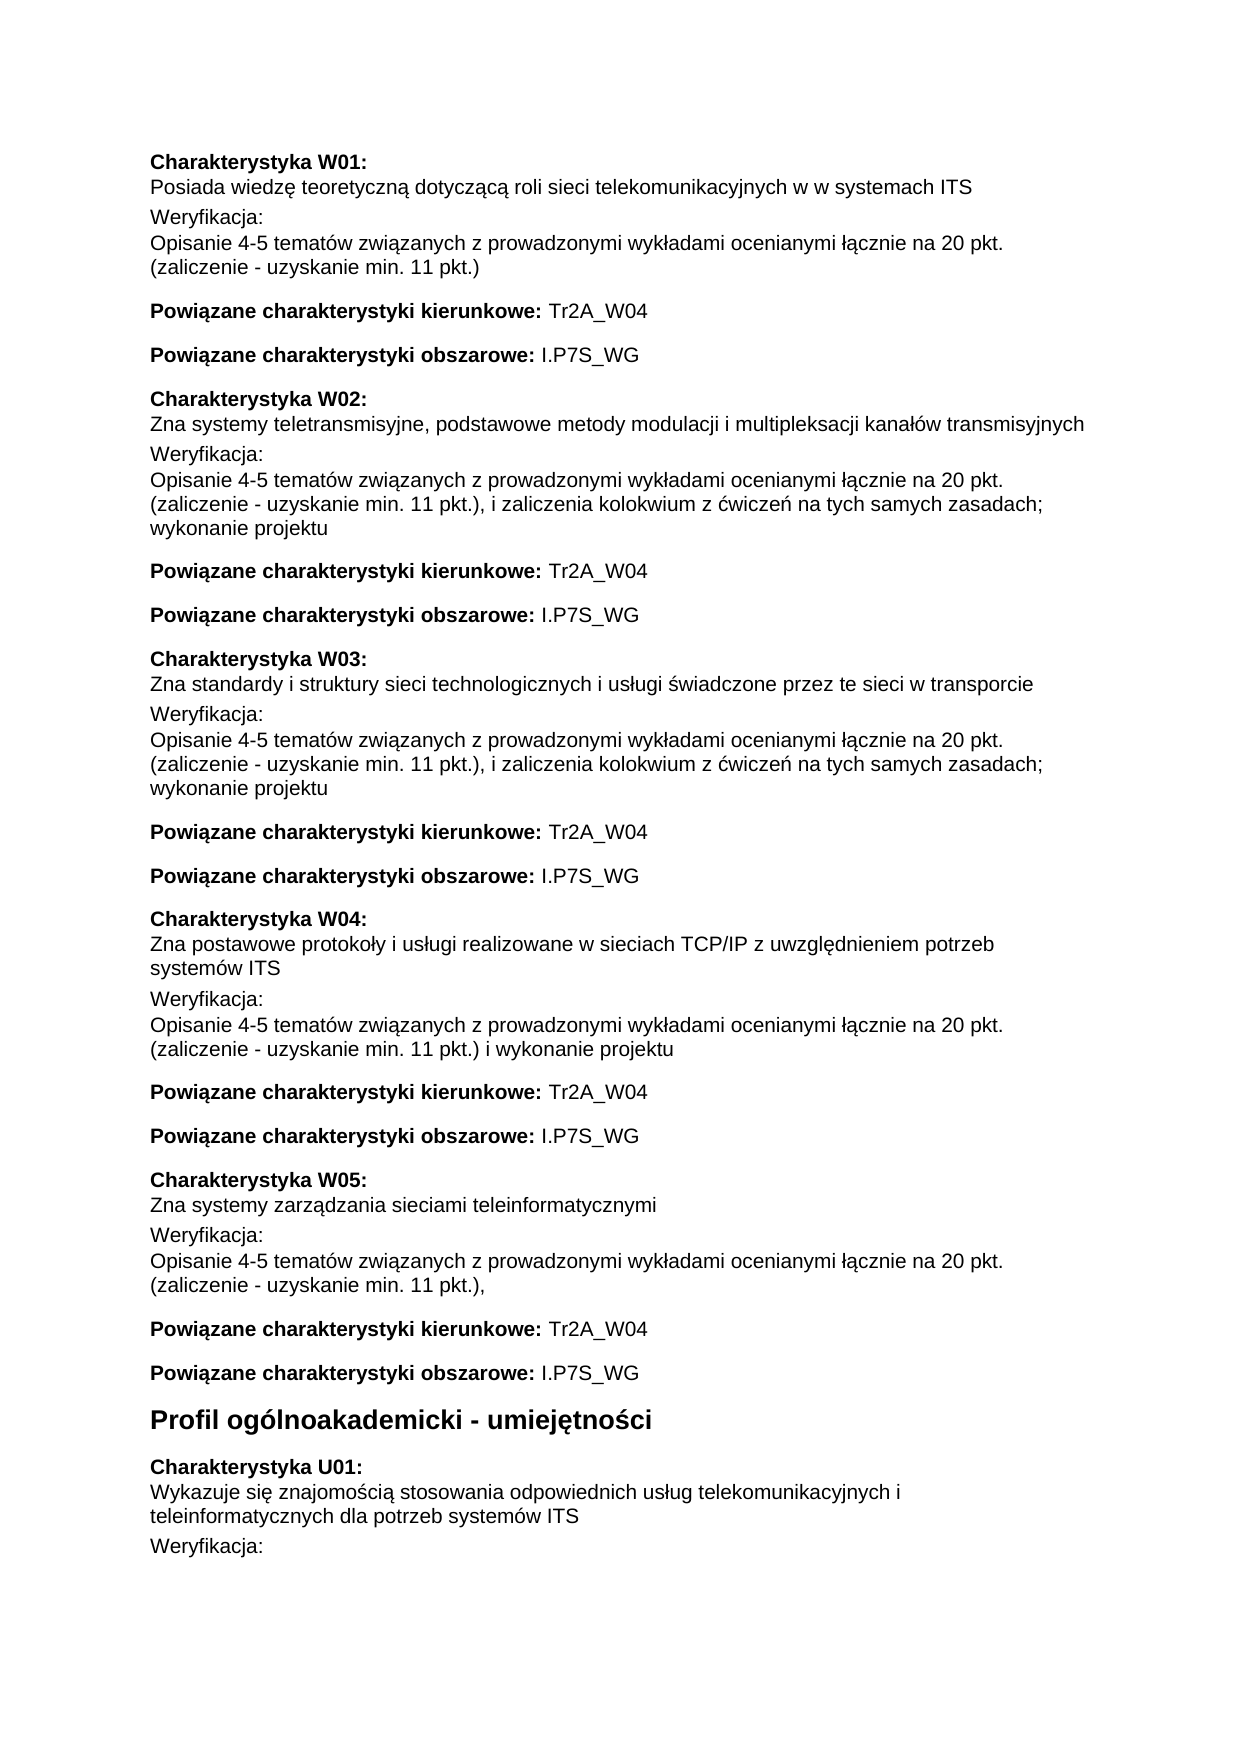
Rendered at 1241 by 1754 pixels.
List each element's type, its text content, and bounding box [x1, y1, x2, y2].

text Charakterystyka W02: [150, 386, 1090, 410]
text Charakterystyka U01: [150, 1455, 1090, 1479]
text Zna systemy teletransmisyjne, podstawowe metody modulacji i multipleksacji kanałów transmisyjnych [150, 411, 1090, 435]
text Weryfikacja: [150, 442, 1090, 466]
text Powiązane charakterystyki obszarowe: I.P7S_WG [150, 1124, 1090, 1148]
text Charakterystyka W04: [150, 907, 1090, 931]
text Powiązane charakterystyki kierunkowe: Tr2A_W04 [150, 559, 1090, 583]
text Powiązane charakterystyki obszarowe: I.P7S_WG [150, 603, 1090, 627]
text Charakterystyka W05: [150, 1168, 1090, 1192]
text Weryfikacja: [150, 702, 1090, 726]
text Zna postawowe protokoły i usługi realizowane w sieciach TCP/IP z uwzględnieniem potrzeb systemów ITS [150, 932, 1090, 980]
text Zna standardy i struktury sieci technologicznych i usługi świadczone przez te sieci w transporcie [150, 672, 1090, 696]
text Charakterystyka W01: [150, 150, 1090, 174]
text Zna systemy zarządzania sieciami teleinformatycznymi [150, 1193, 1090, 1217]
text Wykazuje się znajomością stosowania odpowiednich usług telekomunikacyjnych i teleinformatycznych dla potrzeb systemów ITS [150, 1480, 1090, 1528]
text Powiązane charakterystyki obszarowe: I.P7S_WG [150, 1360, 1090, 1384]
subtitle Profil ogólnoakademicki - umiejętności [150, 1404, 1090, 1435]
text Weryfikacja: [150, 1534, 1090, 1558]
text Opisanie 4-5 tematów związanych z prowadzonymi wykładami ocenianymi łącznie na 20 pkt. (zaliczenie - uzyskanie min. 11 pkt.), i zaliczenia kolokwium z ćwiczeń na tych samych zasadach; wykonanie projektu [150, 728, 1090, 800]
text Opisanie 4-5 tematów związanych z prowadzonymi wykładami ocenianymi łącznie na 20 pkt. (zaliczenie - uzyskanie min. 11 pkt.) i wykonanie projektu [150, 1012, 1090, 1060]
text Charakterystyka W03: [150, 647, 1090, 671]
text Powiązane charakterystyki obszarowe: I.P7S_WG [150, 863, 1090, 887]
text Powiązane charakterystyki obszarowe: I.P7S_WG [150, 343, 1090, 367]
text Opisanie 4-5 tematów związanych z prowadzonymi wykładami ocenianymi łącznie na 20 pkt. (zaliczenie - uzyskanie min. 11 pkt.), i zaliczenia kolokwium z ćwiczeń na tych samych zasadach; wykonanie projektu [150, 468, 1090, 539]
text Powiązane charakterystyki kierunkowe: Tr2A_W04 [150, 820, 1090, 844]
text Weryfikacja: [150, 205, 1090, 229]
text Powiązane charakterystyki kierunkowe: Tr2A_W04 [150, 299, 1090, 323]
text Opisanie 4-5 tematów związanych z prowadzonymi wykładami ocenianymi łącznie na 20 pkt. (zaliczenie - uzyskanie min. 11 pkt.), [150, 1249, 1090, 1297]
text Posiada wiedzę teoretyczną dotyczącą roli sieci telekomunikacyjnych w w systemach ITS [150, 175, 1090, 199]
text Weryfikacja: [150, 986, 1090, 1010]
text Weryfikacja: [150, 1223, 1090, 1247]
text Powiązane charakterystyki kierunkowe: Tr2A_W04 [150, 1080, 1090, 1104]
text Powiązane charakterystyki kierunkowe: Tr2A_W04 [150, 1317, 1090, 1341]
text Opisanie 4-5 tematów związanych z prowadzonymi wykładami ocenianymi łącznie na 20 pkt. (zaliczenie - uzyskanie min. 11 pkt.) [150, 231, 1090, 279]
